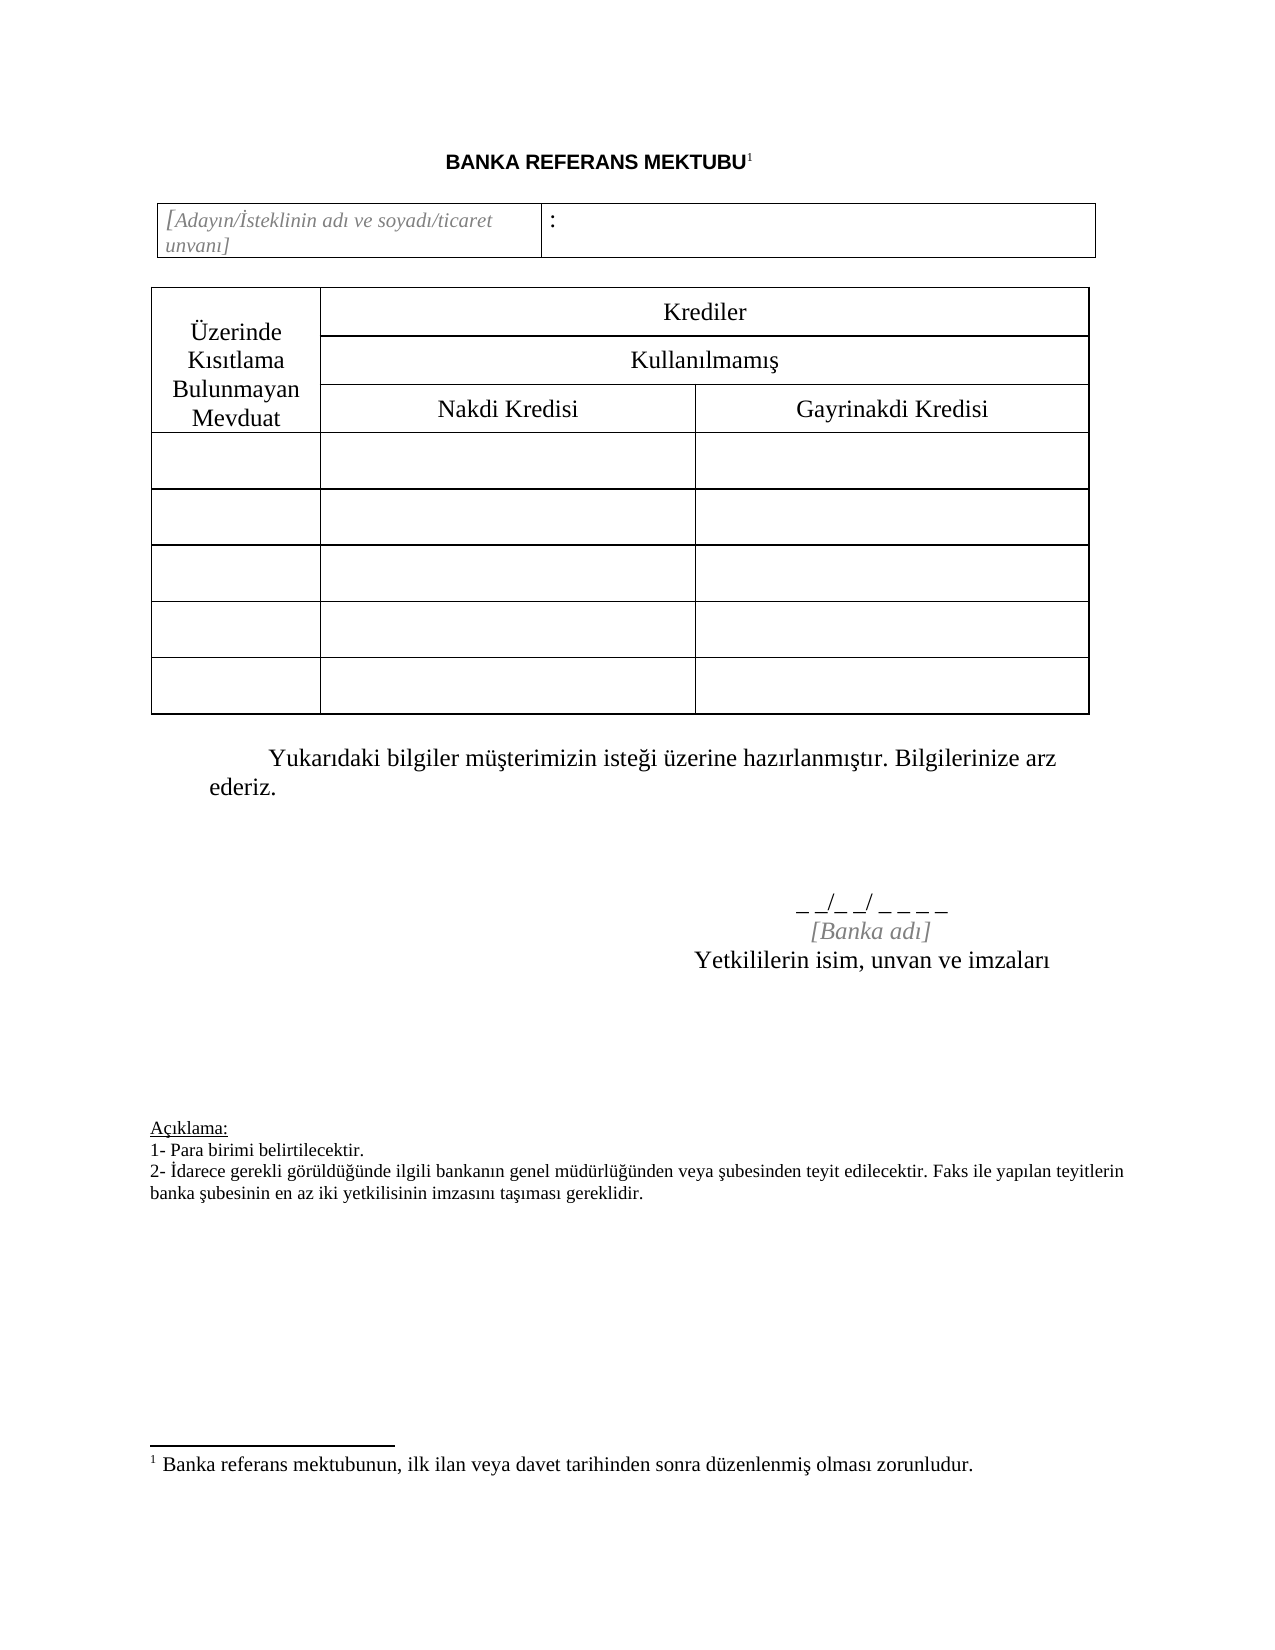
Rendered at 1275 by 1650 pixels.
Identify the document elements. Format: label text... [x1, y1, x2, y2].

table_cell Kullanılmamış [321, 337, 1088, 383]
table_header [Adayın/İsteklinin adı ve soyadı/ticaret unvanı] [158, 204, 541, 257]
table_cell [321, 546, 695, 601]
table_cell [696, 602, 1088, 657]
text Açıklama: [150, 1117, 1125, 1139]
text Yetkililerin isim, unvan ve imzaları [619, 945, 1125, 973]
table_cell Gayrinakdi Kredisi [696, 385, 1088, 432]
table_cell [696, 658, 1088, 713]
table_header Krediler [321, 288, 1088, 335]
table_cell [321, 433, 695, 488]
table_cell [321, 602, 695, 657]
table_cell [321, 658, 695, 713]
text BANKA REFERANS MEKTUBU [445, 150, 1125, 174]
table_cell Nakdi Kredisi [321, 385, 695, 432]
table_cell [321, 490, 695, 544]
table_cell [152, 433, 320, 488]
text 2- İdarece gerekli görüldüğünde ilgili bankanın genel müdürlüğünden veya şubesinden teyit edilecektir. Faks ile yapılan teyitlerin banka şubesinin en az iki yetkilisinin imzasını taşıması gereklidir. [150, 1160, 1125, 1203]
table_cell [696, 546, 1088, 601]
text _ _/_ _/ _ _ _ _ [619, 887, 1125, 916]
table_header Üzerinde Kısıtlama Bulunmayan Mevduat [152, 288, 320, 432]
table_header : [542, 204, 1095, 257]
text Yukarıdaki bilgiler müşterimizin isteği üzerine hazırlanmıştır. Bilgilerinize arz ederiz. [209, 743, 1125, 801]
text [Banka adı] [619, 916, 1125, 945]
table_cell [696, 433, 1088, 488]
text 1- Para birimi belirtilecektir. [150, 1139, 1125, 1160]
table_cell [152, 658, 320, 713]
table_cell [152, 546, 320, 601]
table_cell [152, 490, 320, 544]
table_cell [152, 602, 320, 657]
table_cell [696, 490, 1088, 544]
